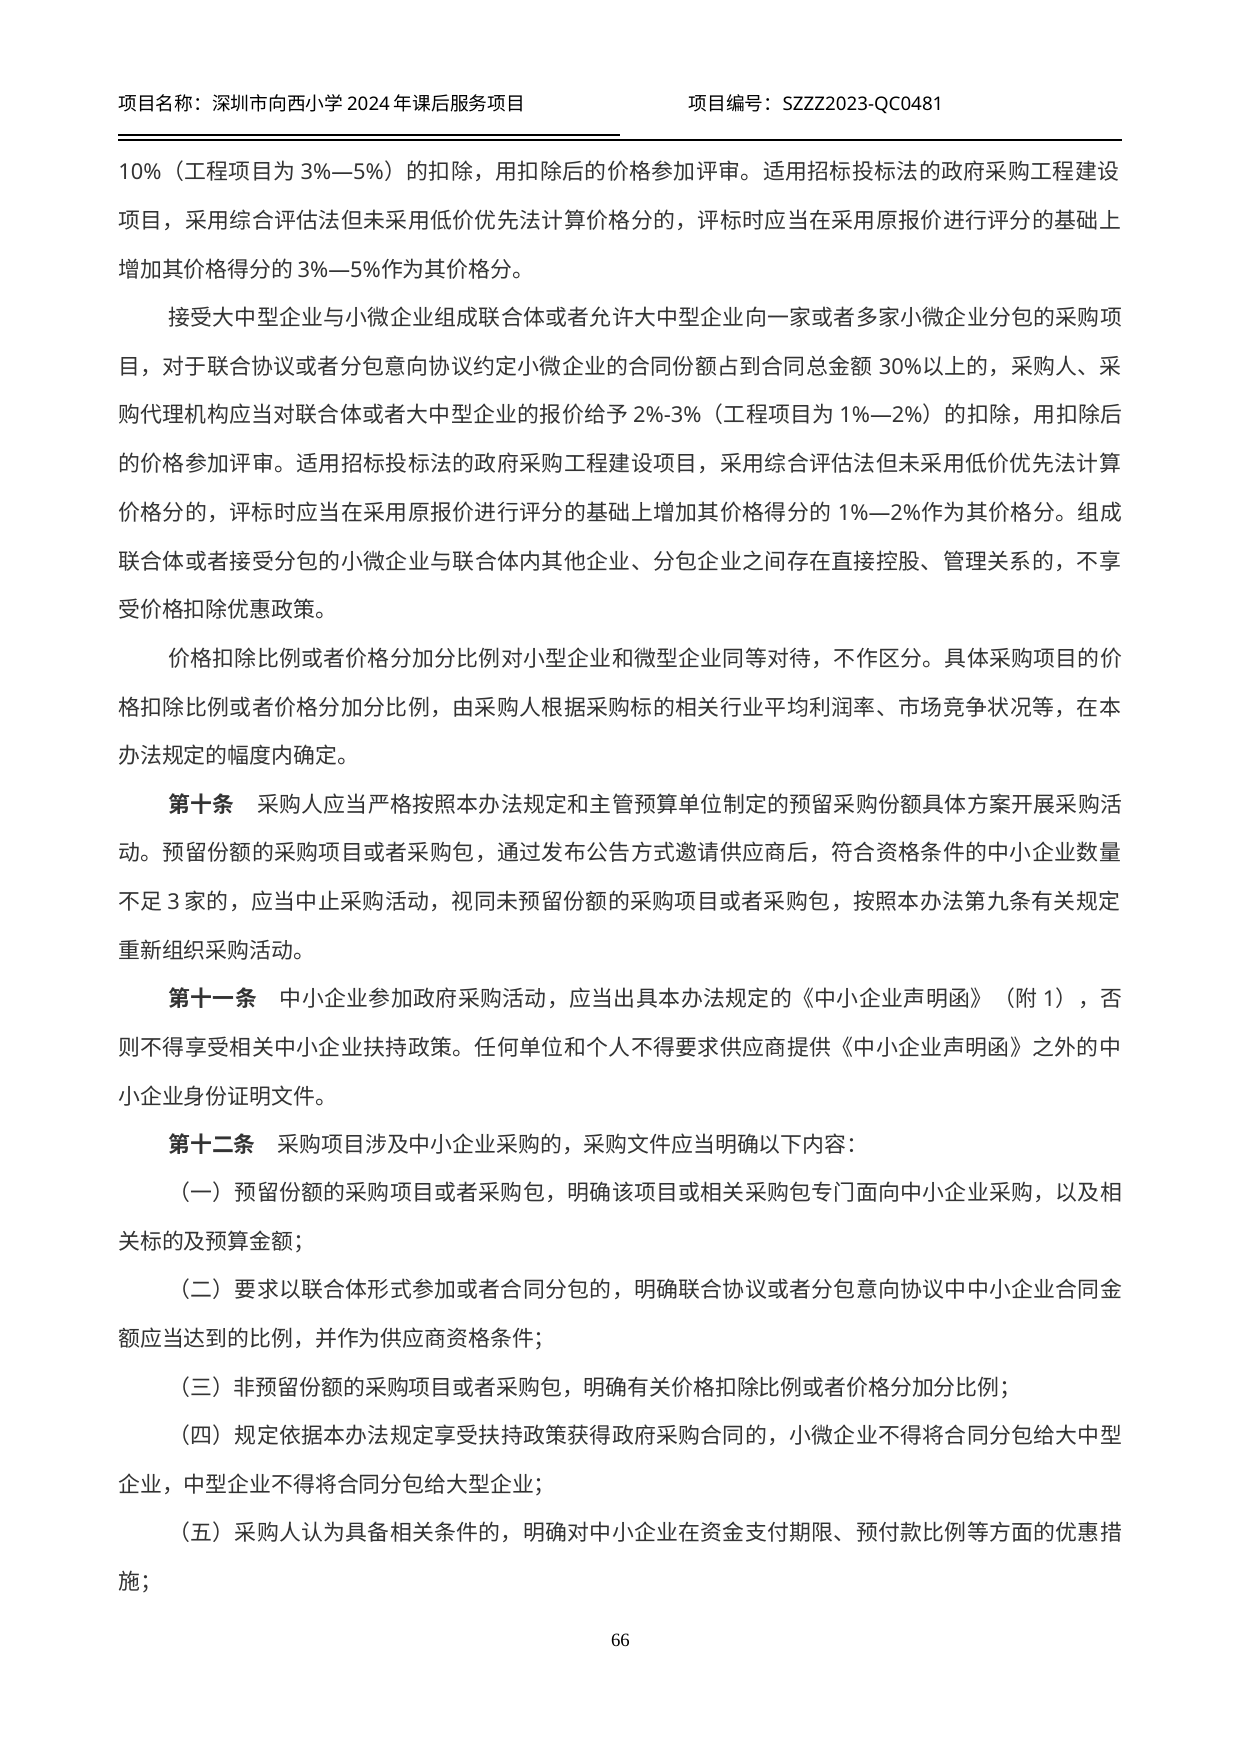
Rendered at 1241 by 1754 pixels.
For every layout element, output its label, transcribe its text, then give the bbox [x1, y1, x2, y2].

text （一）预留份额的采购项目或者采购包，明确该项目或相关采购包专门面向中小企业采购，以及相关标的及预算金额； [118, 1175, 1122, 1256]
text 第十条 采购人应当严格按照本办法规定和主管预算单位制定的预留采购份额具体方案开展采购活动。预留份额的采购项目或者采购包，通过发布公告方式邀请供应商后，符合资格条件的中小企业数量不足3家的，应当中止采购活动，视同未预留份额的采购项目或者采购包，按照本办法第九条有关规定重新组织采购活动。 [118, 786, 1122, 965]
text （四）规定依据本办法规定享受扶持政策获得政府采购合同的，小微企业不得将合同分包给大中型企业，中型企业不得将合同分包给大型企业； [118, 1417, 1122, 1499]
text （五）采购人认为具备相关条件的，明确对中小企业在资金支付期限、预付款比例等方面的优惠措施； [118, 1514, 1122, 1596]
text 第十一条 中小企业参加政府采购活动，应当出具本办法规定的《中小企业声明函》（附1），否则不得享受相关中小企业扶持政策。任何单位和个人不得要求供应商提供《中小企业声明函》之外的中小企业身份证明文件。 [118, 981, 1122, 1111]
text 第十二条 采购项目涉及中小企业采购的，采购文件应当明确以下内容： [118, 1127, 1122, 1159]
text 价格扣除比例或者价格分加分比例对小型企业和微型企业同等对待，不作区分。具体采购项目的价格扣除比例或者价格分加分比例，由采购人根据采购标的相关行业平均利润率、市场竞争状况等，在本办法规定的幅度内确定。 [118, 640, 1122, 770]
text 接受大中型企业与小微企业组成联合体或者允许大中型企业向一家或者多家小微企业分包的采购项目，对于联合协议或者分包意向协议约定小微企业的合同份额占到合同总金额30%以上的，采购人、采购代理机构应当对联合体或者大中型企业的报价给予2%-3%（工程项目为1%—2%）的扣除，用扣除后的价格参加评审。适用招标投标法的政府采购工程建设项目，采用综合评估法但未采用低价优先法计算价格分的，评标时应当在采用原报价进行评分的基础上增加其价格得分的1%—2%作为其价格分。组成联合体或者接受分包的小微企业与联合体内其他企业、分包企业之间存在直接控股、管理关系的，不享受价格扣除优惠政策。 [118, 299, 1122, 624]
text （二）要求以联合体形式参加或者合同分包的，明确联合协议或者分包意向协议中中小企业合同金额应当达到的比例，并作为供应商资格条件； [118, 1272, 1122, 1353]
text （三）非预留份额的采购项目或者采购包，明确有关价格扣除比例或者价格分加分比例； [118, 1369, 1122, 1402]
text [118, 154, 1122, 284]
